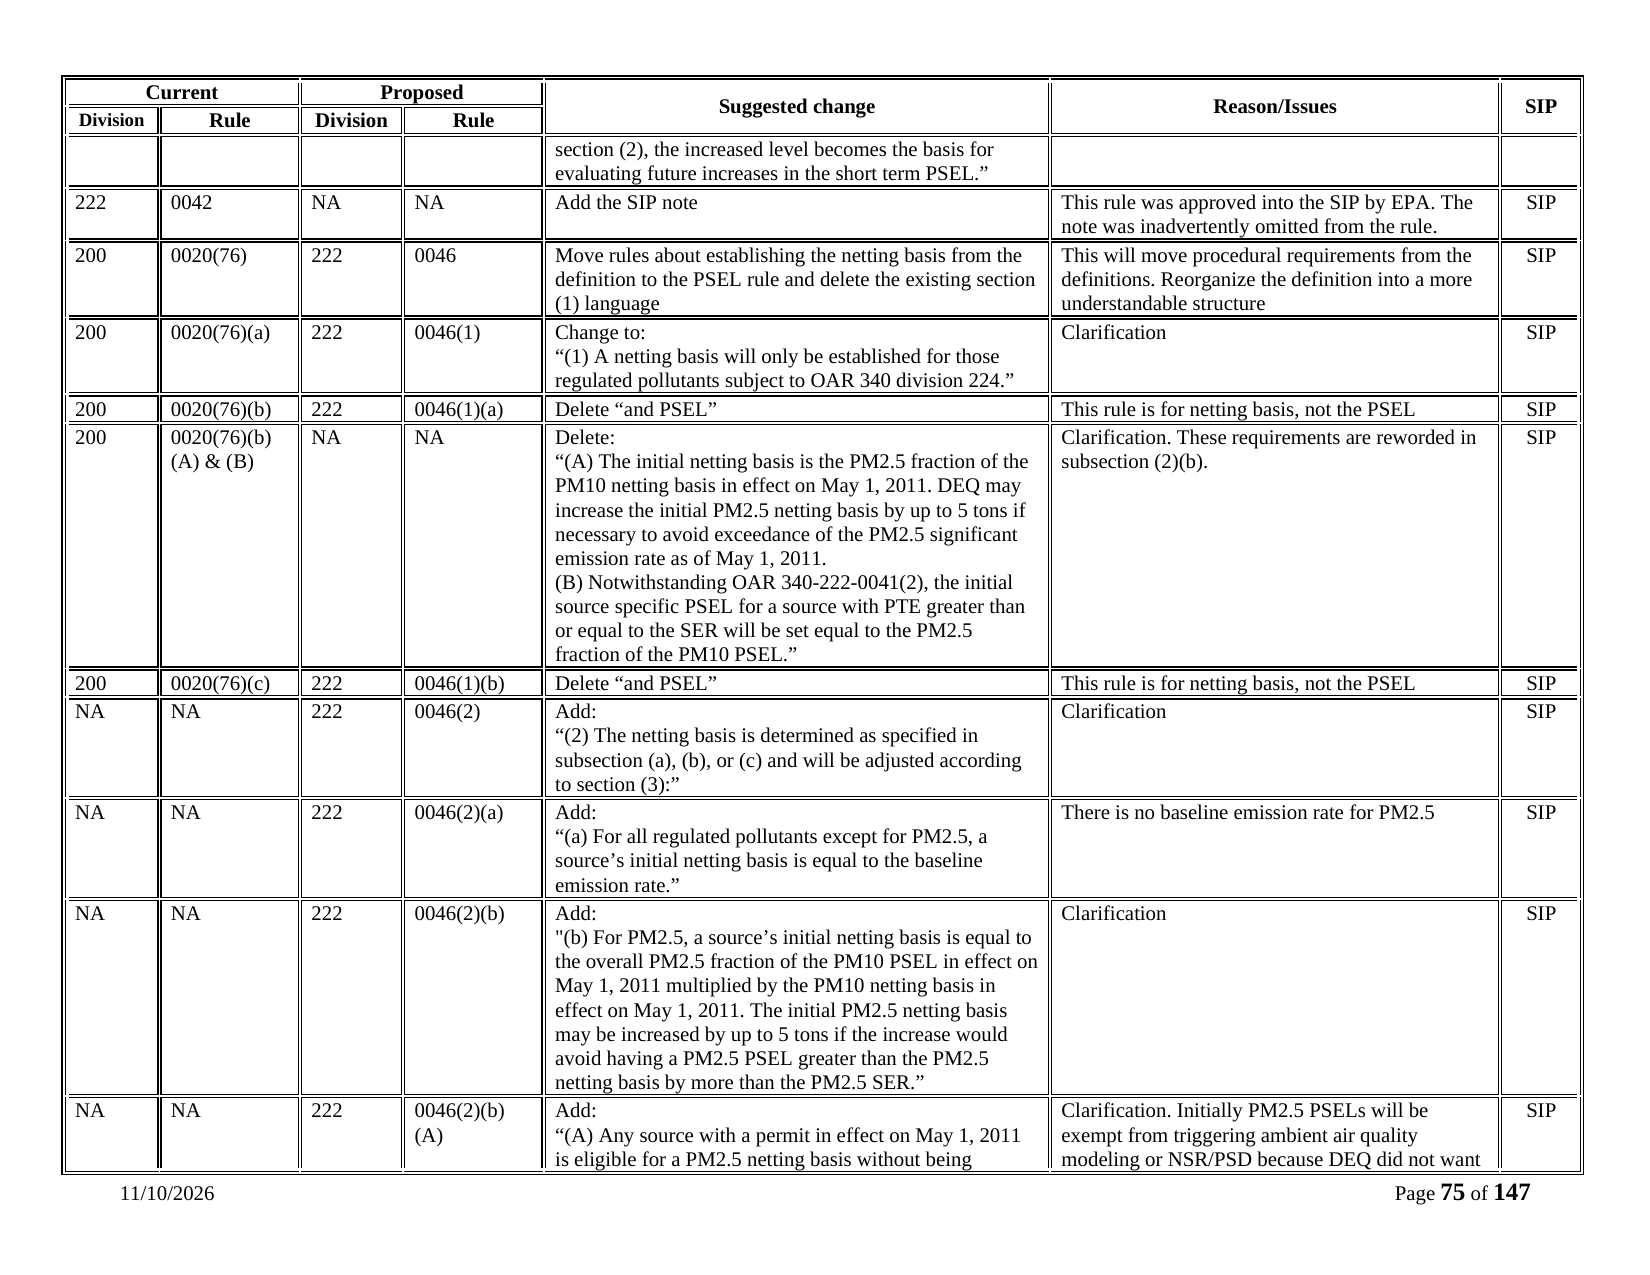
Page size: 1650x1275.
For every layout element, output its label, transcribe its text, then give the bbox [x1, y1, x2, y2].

table_cell Rule [405, 108, 541, 132]
table_header Suggested change [544, 77, 1050, 132]
table_header SIP [1500, 79, 1580, 132]
table_cell Rule [162, 108, 298, 132]
table_cell Division [302, 108, 401, 132]
table_header Current [64, 77, 300, 104]
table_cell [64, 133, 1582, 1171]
table_header Proposed [300, 77, 544, 104]
table_header Reason/Issues [1050, 77, 1500, 132]
table_cell Division [64, 104, 159, 132]
